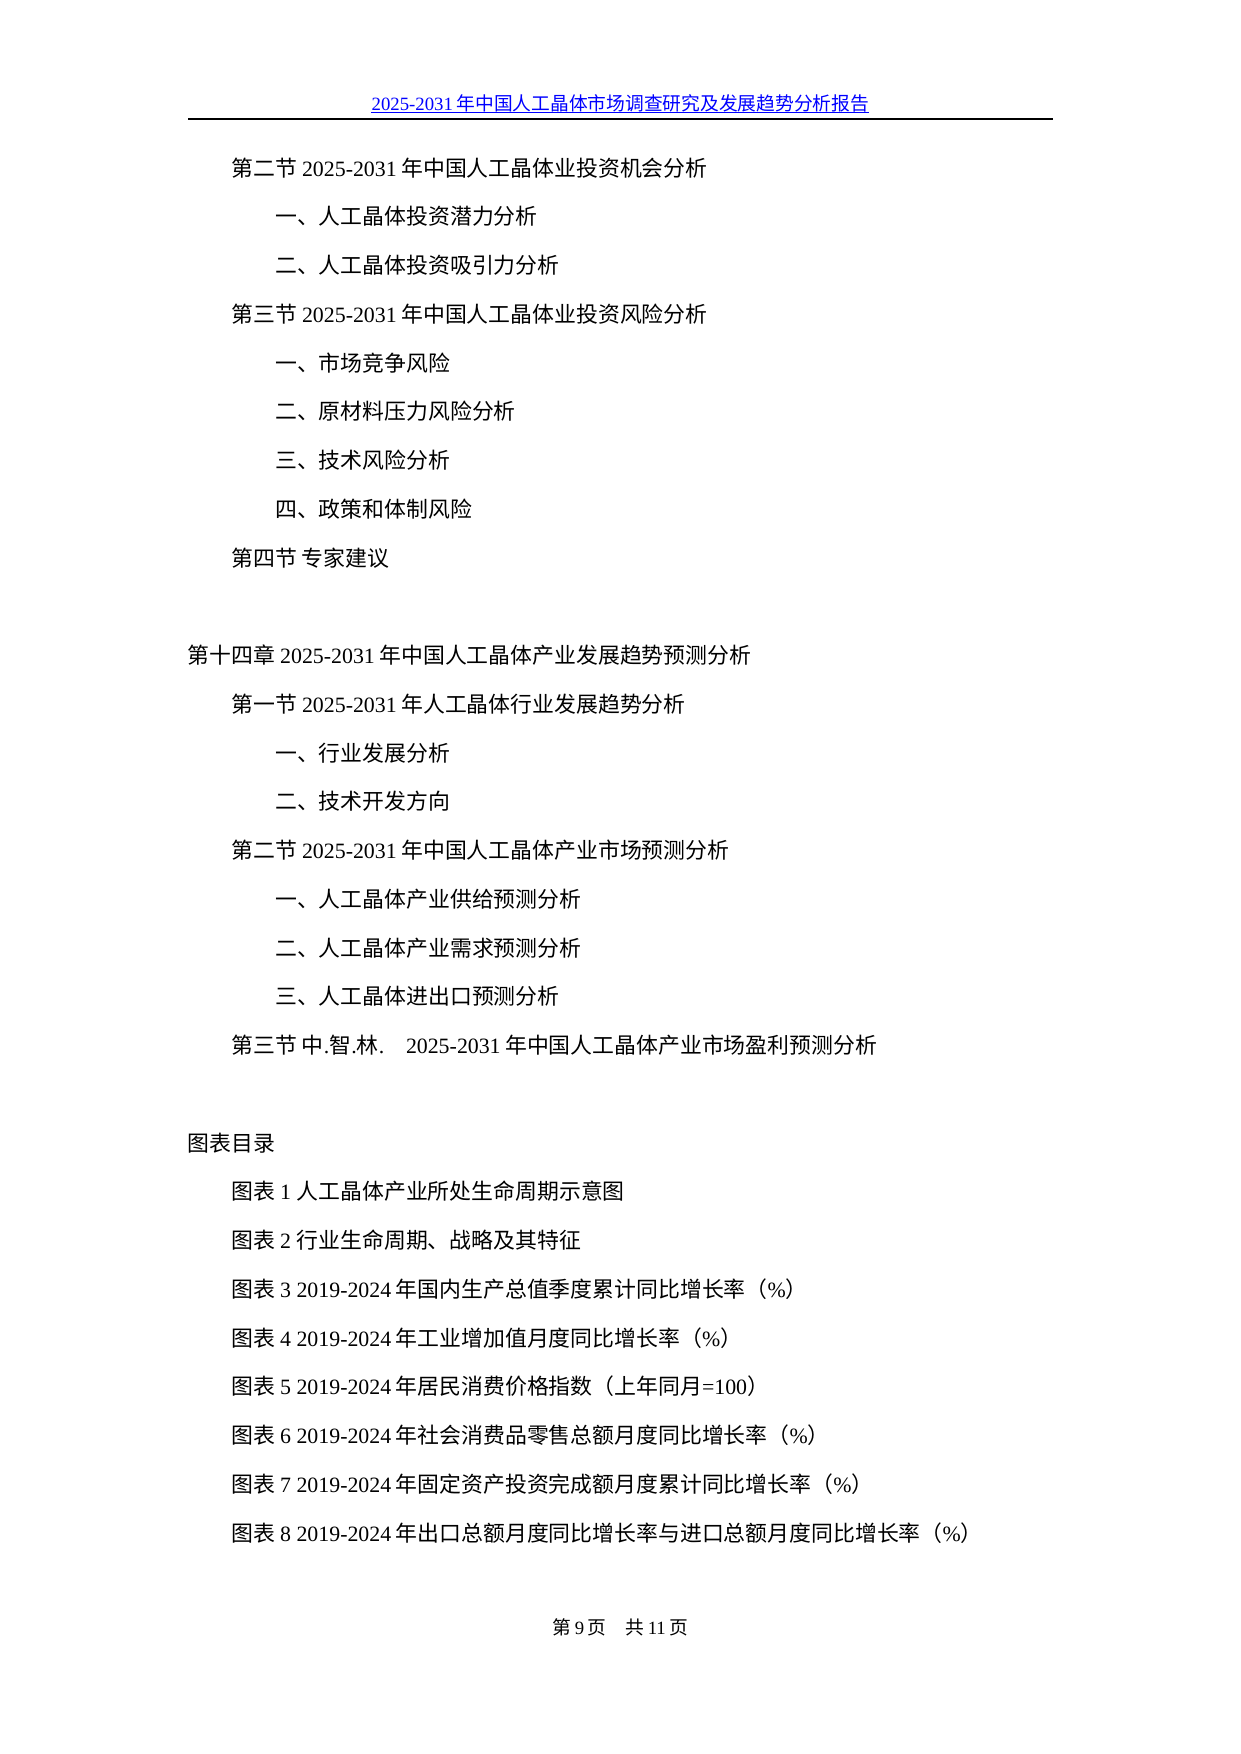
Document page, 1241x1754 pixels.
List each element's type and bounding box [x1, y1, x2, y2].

text [187, 150, 1053, 1548]
